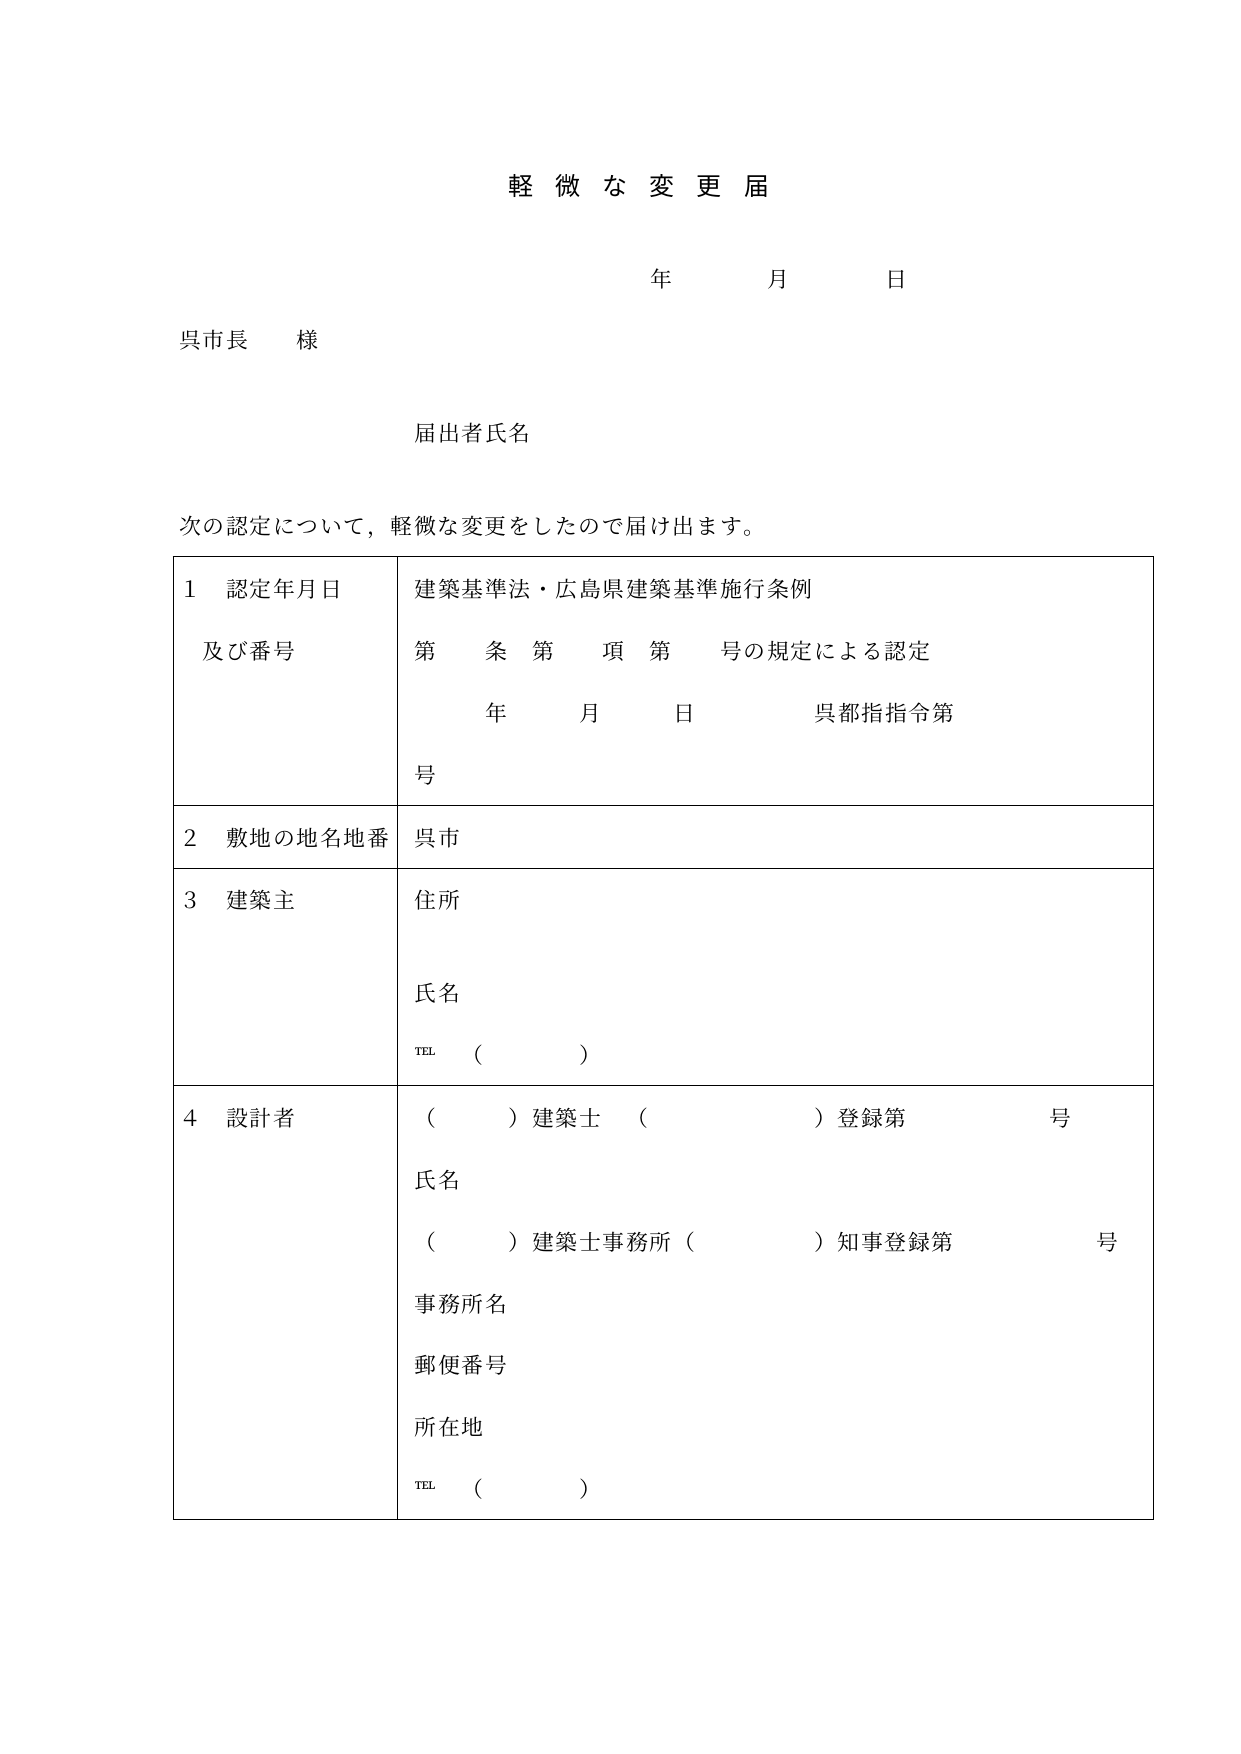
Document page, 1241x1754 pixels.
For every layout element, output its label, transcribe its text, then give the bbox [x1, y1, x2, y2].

table_cell 呉市 [398, 806, 1153, 867]
table_cell ４ 設計者 [174, 1086, 397, 1519]
table_header 建築基準法・広島県建築基準施行条例 第 条 第 項 第 号の規定による認定 年 月 日 呉都指指令第 号 [398, 557, 1153, 804]
text 年 月 日 [155, 247, 1144, 308]
table_cell ２ 敷地の地名地番 [174, 806, 397, 867]
text 呉市長 様 [155, 308, 1144, 370]
text 軽微な変更届 [155, 154, 1144, 216]
text 届出者氏名 [155, 401, 1144, 463]
table_cell ３ 建築主 [174, 869, 397, 1085]
text 次の認定について，軽微な変更をしたので届け出ます。 [155, 494, 1144, 556]
table_cell 住所 氏名 ℡ （ ） [398, 869, 1153, 1085]
table_cell （ ）建築士 （ ）登録第 号 氏名 （ ）建築士事務所（ ）知事登録第 号 事務所名 郵便番号 所在地 ℡ （ ） [398, 1086, 1153, 1519]
table_header １ 認定年月日 及び番号 [174, 557, 397, 804]
